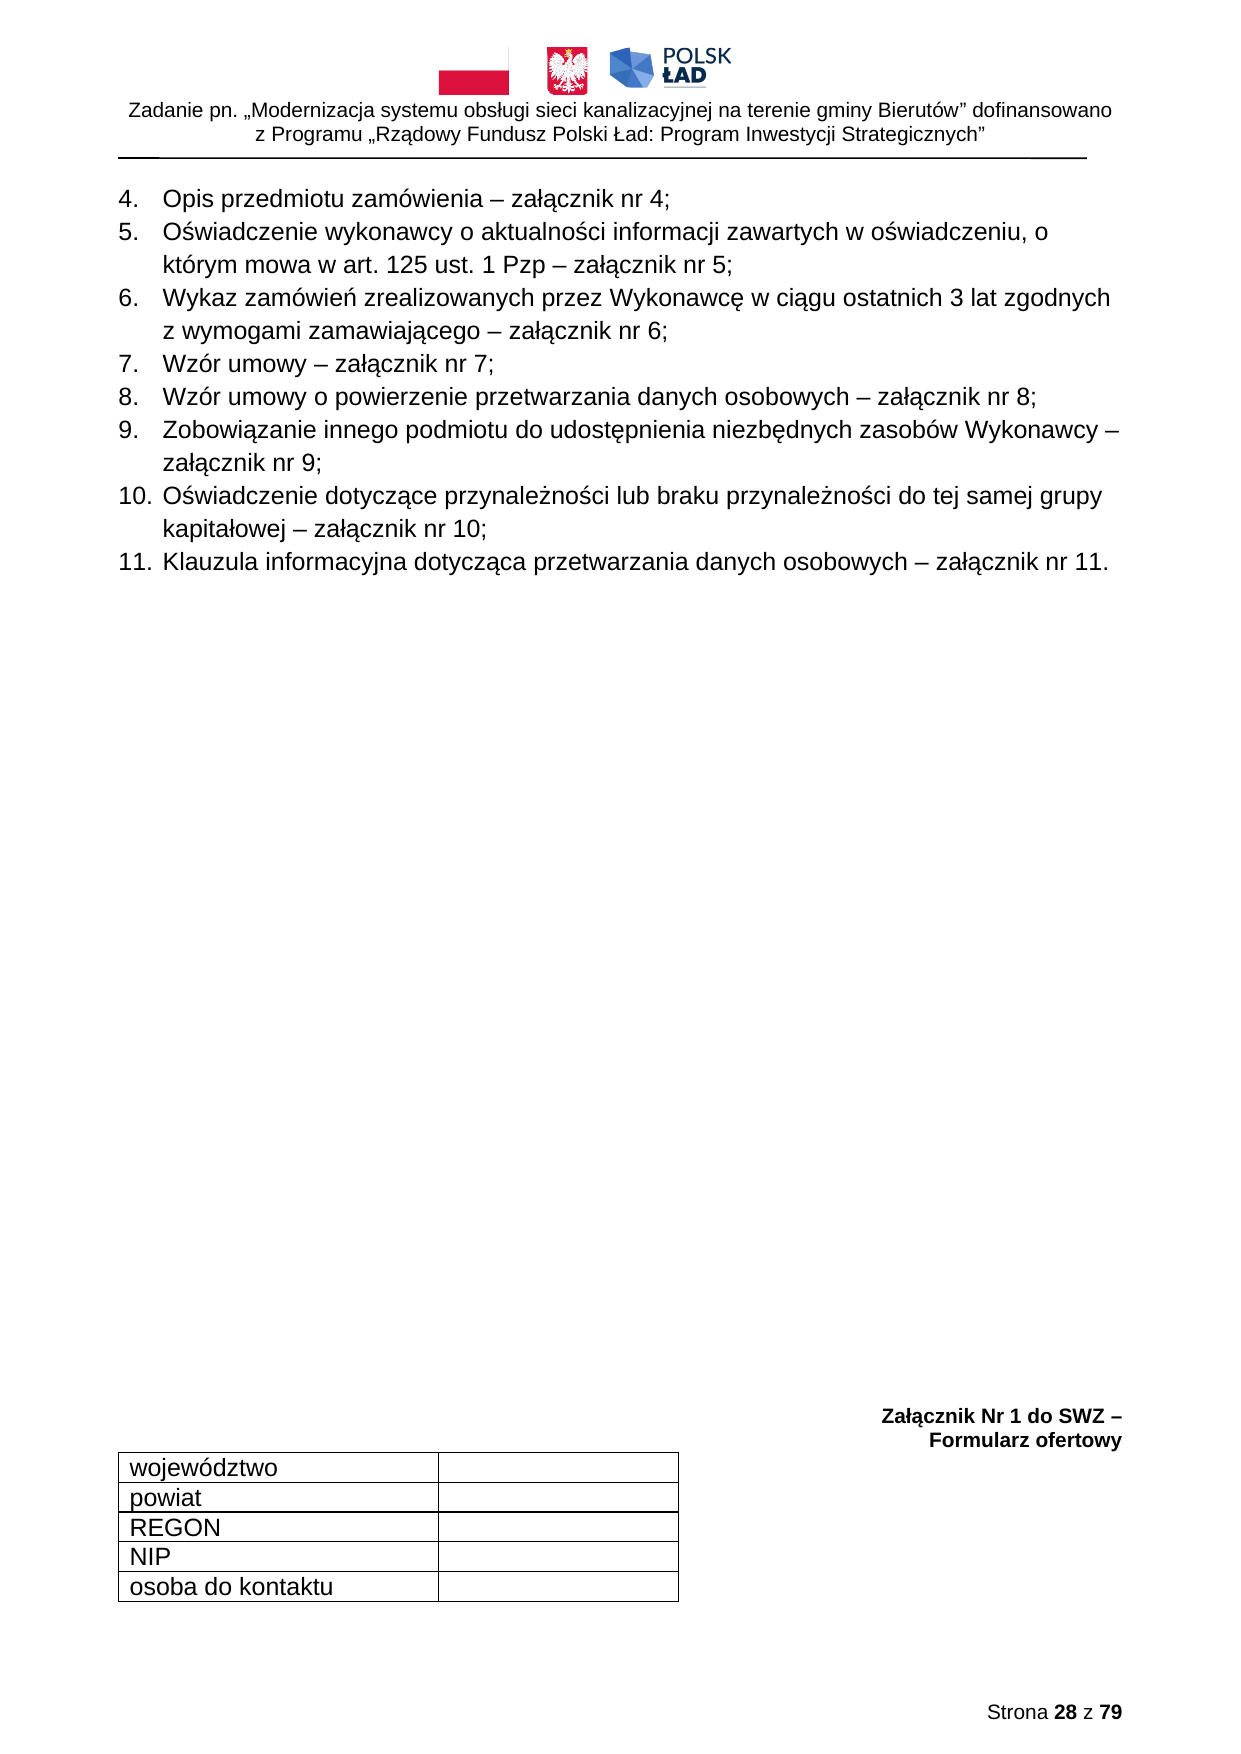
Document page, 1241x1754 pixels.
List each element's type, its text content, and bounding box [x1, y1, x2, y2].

list Wzór umowy – załącznik nr 7; [118, 349, 1122, 378]
table_cell [439, 1572, 678, 1601]
list Zobowiązanie innego podmiotu do udostępnienia niezbędnych zasobów Wykonawcy – załącznik nr 9; [118, 415, 1122, 477]
list Oświadczenie wykonawcy o aktualności informacji zawartych w oświadczeniu, o którym mowa w art. 125 ust. 1 Pzp – załącznik nr 5; [118, 217, 1122, 279]
list Klauzula informacyjna dotycząca przetwarzania danych osobowych – załącznik nr 11. [118, 547, 1122, 576]
subtitle Formularz ofertowy [118, 1428, 1122, 1452]
table_cell [439, 1483, 678, 1511]
table_header województwo [119, 1453, 438, 1482]
table_header [439, 1453, 678, 1482]
table_cell powiat [119, 1483, 438, 1511]
list Oświadczenie dotyczące przynależności lub braku przynależności do tej samej grupy kapitałowej – załącznik nr 10; [118, 481, 1122, 543]
list Opis przedmiotu zamówienia – załącznik nr 4; [118, 184, 1122, 213]
list Wykaz zamówień zrealizowanych przez Wykonawcę w ciągu ostatnich 3 lat zgodnych z wymogami zamawiającego – załącznik nr 6; [118, 283, 1122, 345]
text Załącznik Nr 1 do SWZ – [118, 1404, 1122, 1428]
table_cell [439, 1513, 678, 1541]
table_cell NIP [119, 1542, 438, 1571]
table_cell [439, 1542, 678, 1571]
table_cell REGON [119, 1513, 438, 1541]
picture [437, 47, 587, 94]
list Wzór umowy o powierzenie przetwarzania danych osobowych – załącznik nr 8; [118, 382, 1122, 411]
table_cell osoba do kontaktu [119, 1572, 438, 1601]
picture [609, 47, 732, 88]
